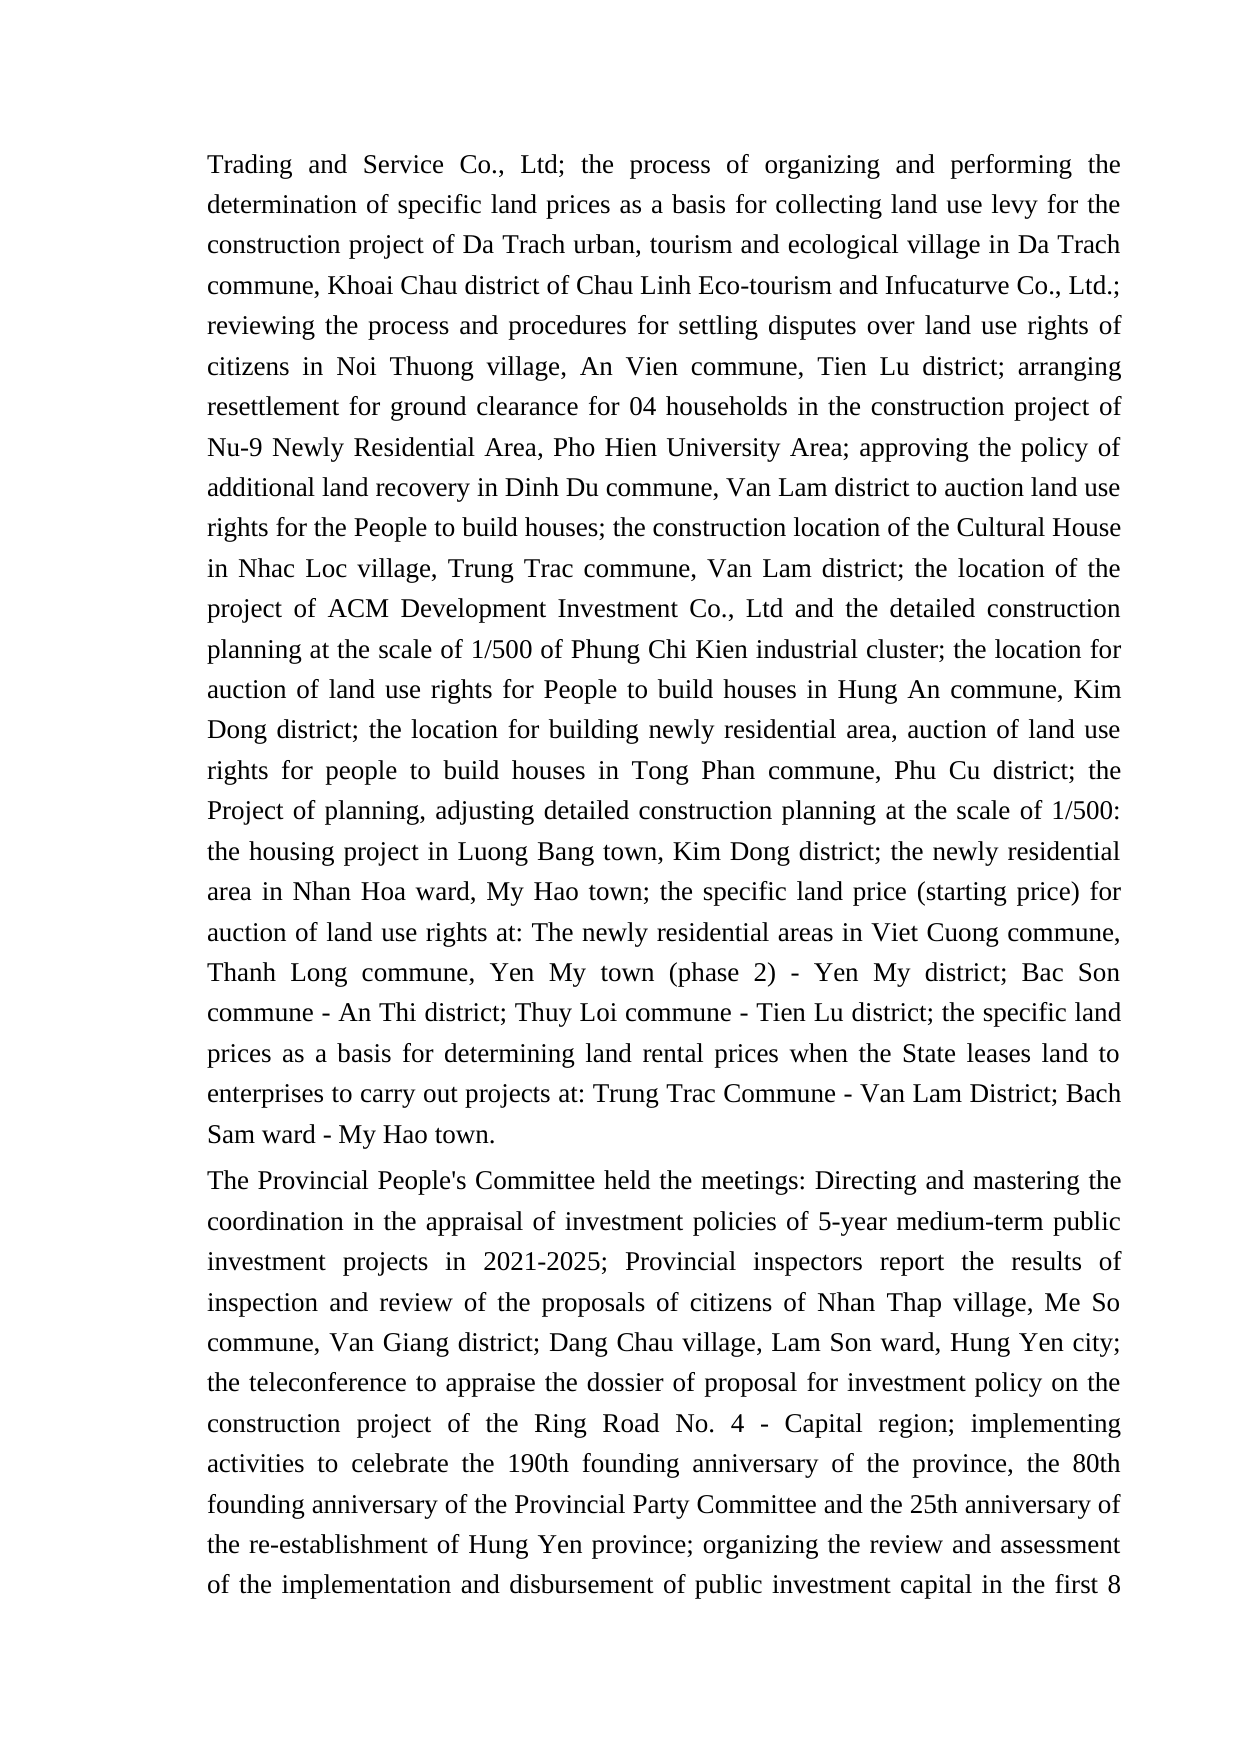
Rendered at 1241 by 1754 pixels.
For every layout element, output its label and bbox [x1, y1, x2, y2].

text [207, 1164, 1122, 1600]
text [207, 148, 1122, 1149]
